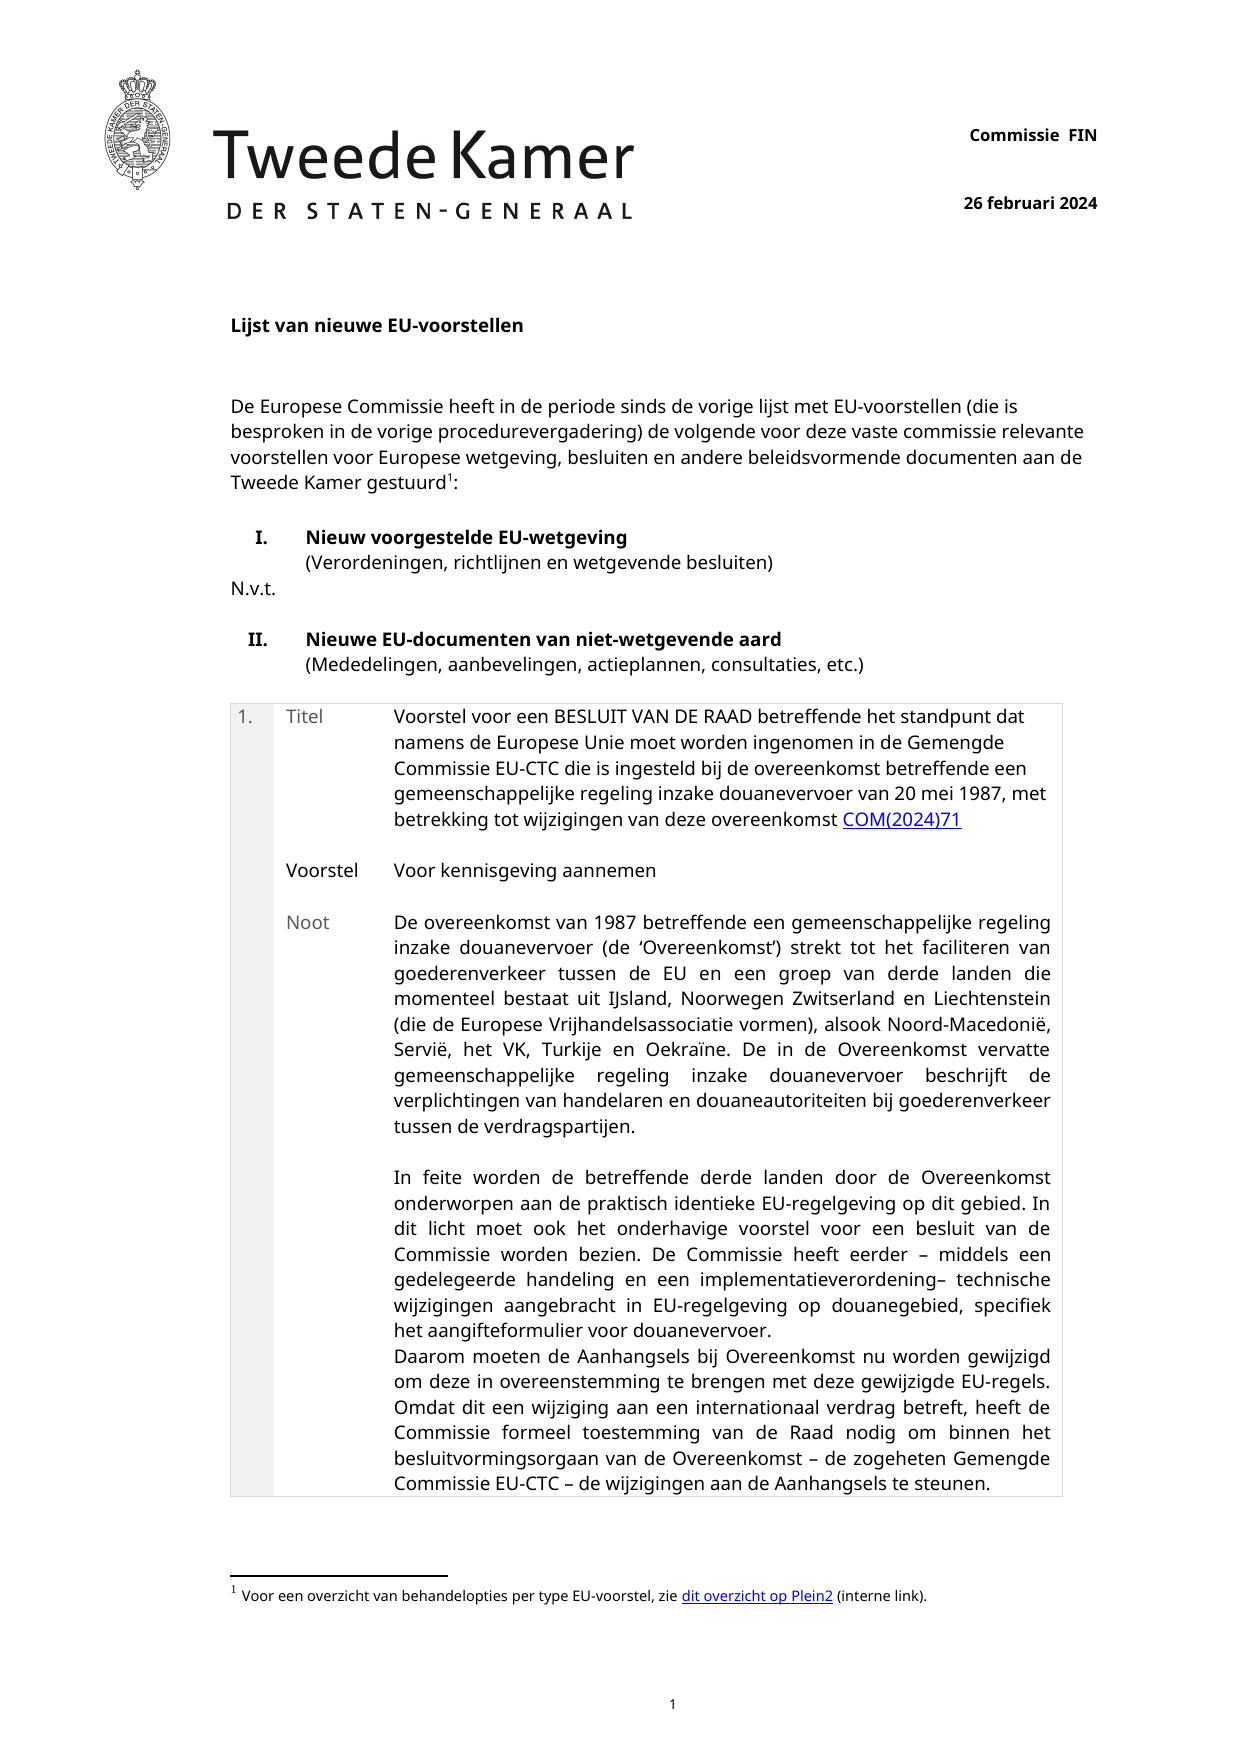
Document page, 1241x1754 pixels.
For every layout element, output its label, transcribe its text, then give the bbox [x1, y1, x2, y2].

table_cell De overeenkomst van 1987 betreffende een gemeenschappelijke regeling inzake douanevervoer (de ‘Overeenkomst’) strekt tot het faciliteren van goederenverkeer tussen de EU en een groep van derde landen die momenteel bestaat uit IJsland, Noorwegen Zwitserland en Liechtenstein (die de Europese Vrijhandelsassociatie vormen), alsook Noord-Macedonië, Servië, het VK, Turkije en Oekraïne. De in de Overeenkomst vervatte gemeenschappelijke regeling inzake douanevervoer beschrijft de verplichtingen van handelaren en douaneautoriteiten bij goederenverkeer tussen de verdragspartijen. In feite worden de betreffende derde landen door de Overeenkomst onderworpen aan de praktisch identieke EU-regelgeving op dit gebied. In dit licht moet ook het onderhavige voorstel voor een besluit van de Commissie worden bezien. De Commissie heeft eerder – middels een gedelegeerde handeling en een implementatieverordening– technische wijzigingen aangebracht in EU-regelgeving op douanegebied, specifiek het aangifteformulier voor douanevervoer. Daarom moeten de Aanhangsels bij Overeenkomst nu worden gewijzigd om deze in overeenstemming te brengen met deze gewijzigde EU-regels. Omdat dit een wijziging aan een internationaal verdrag betreft, heeft de Commissie formeel toestemming van de Raad nodig om binnen het besluitvormingsorgaan van de Overeenkomst – de zogeheten Gemengde Commissie EU-CTC – de wijzigingen aan de Aanhangsels te steunen. [383, 908, 1062, 1496]
table_cell Voor kennisgeving aannemen [383, 856, 1062, 908]
table_header Titel [275, 704, 382, 856]
table_cell Voorstel [275, 856, 382, 908]
text Lijst van nieuwe EU-voorstellen [230, 313, 1098, 338]
text De Europese Commissie heeft in de periode sinds de vorige lijst met EU-voorstellen (die is besproken in de vorige procedurevergadering) de volgende voor deze vaste commissie relevante voorstellen voor Europese wetgeving, besluiten en andere beleidsvormende documenten aan de Tweede Kamer gestuurd: [230, 393, 1098, 495]
table_cell Noot [275, 908, 382, 1496]
picture [177, 61, 681, 265]
text N.v.t. [230, 575, 1098, 601]
list Nieuw voorgestelde EU-wetgeving (Verordeningen, richtlijnen en wetgevende besluiten) [268, 524, 1098, 575]
table_header Voorstel voor een BESLUIT VAN DE RAAD betreffende het standpunt dat namens de Europese Unie moet worden ingenomen in de Gemengde Commissie EU-CTC die is ingesteld bij de overeenkomst betreffende een gemeenschappelijke regeling inzake douanevervoer van 20 mei 1987, met betrekking tot wijzigingen van deze overeenkomst COM(2024)71 [383, 704, 1062, 856]
picture [102, 61, 174, 265]
list Nieuwe EU-documenten van niet-wetgevende aard (Mededelingen, aanbevelingen, actieplannen, consultaties, etc.) [268, 626, 1098, 677]
table_header [231, 704, 274, 1496]
